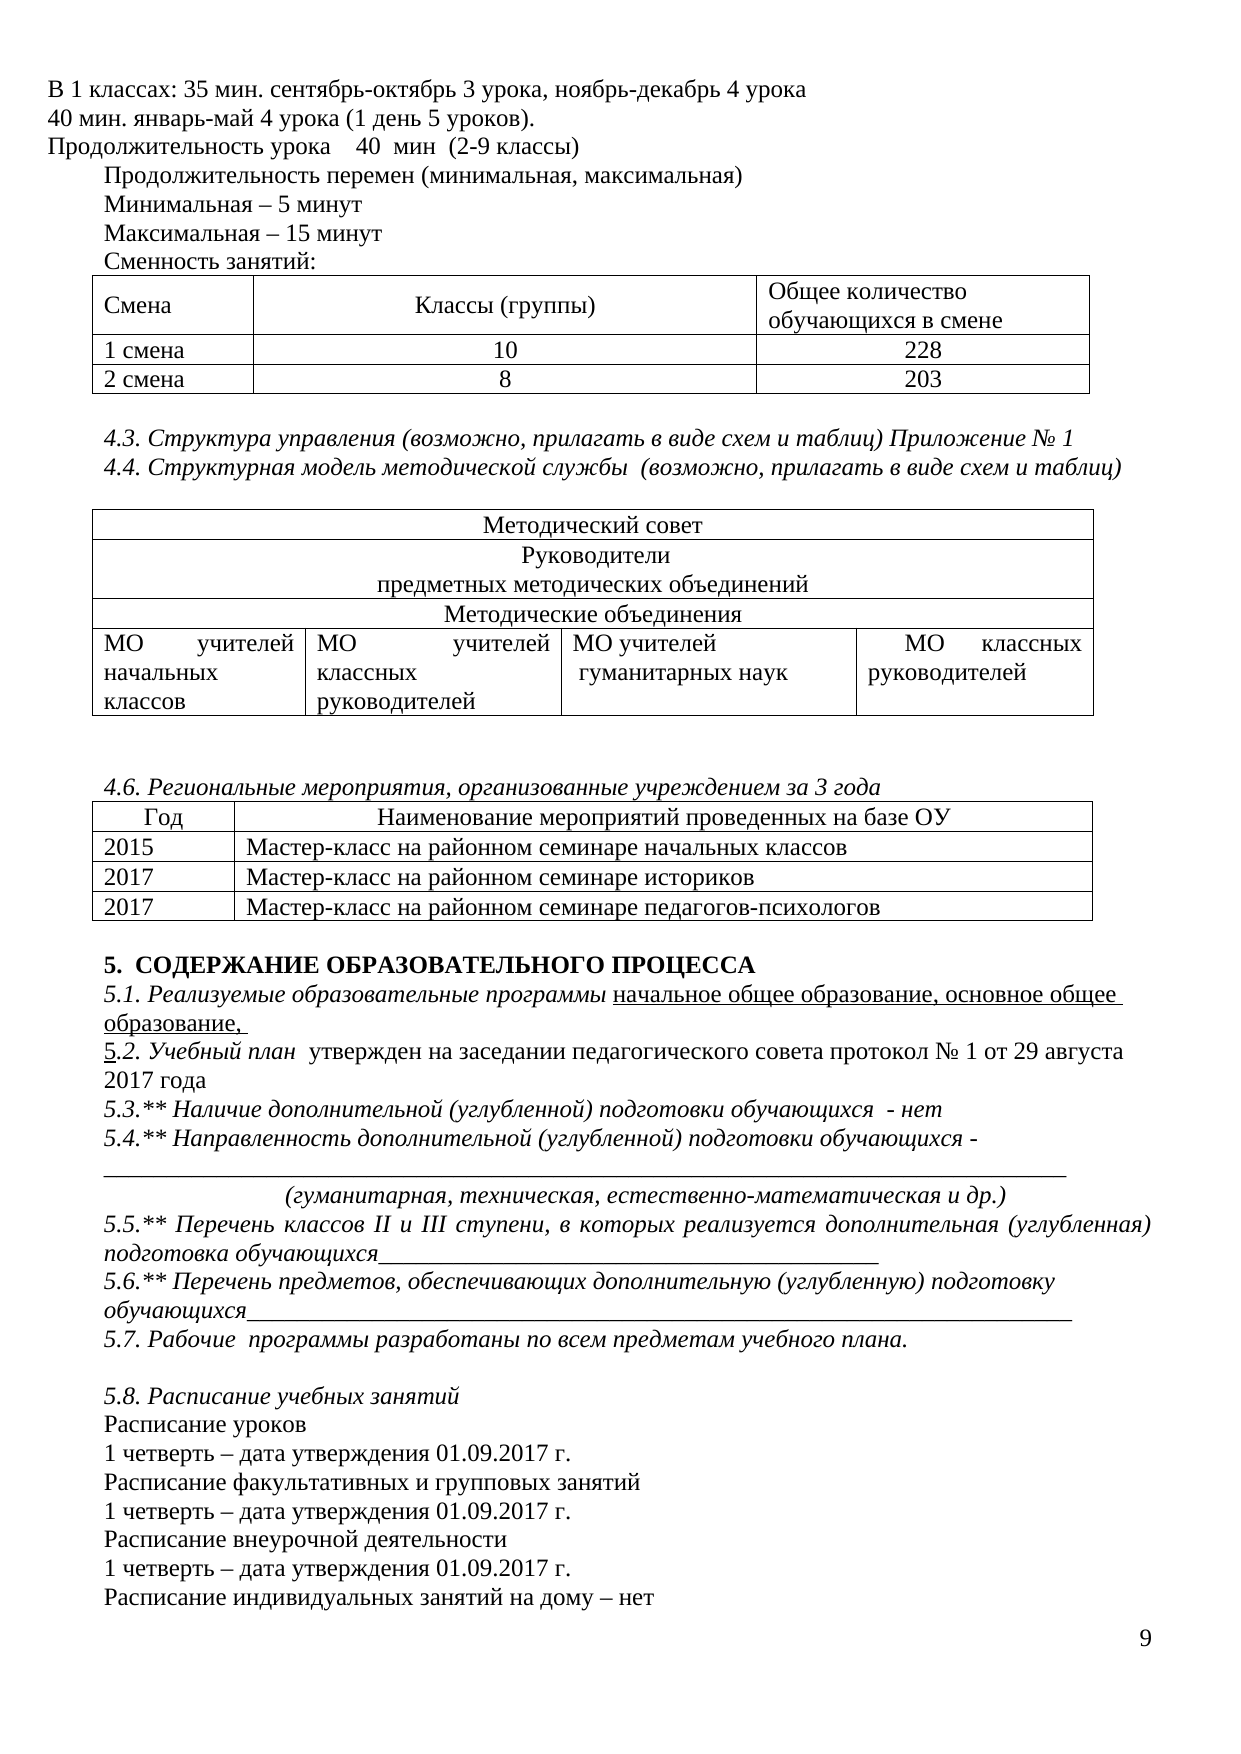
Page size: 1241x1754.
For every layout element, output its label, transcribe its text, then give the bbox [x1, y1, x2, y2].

text 4.4. Структурная модель методической службы (возможно, прилагать в виде схем и таблиц) [103, 452, 1152, 481]
table_header Смена [93, 276, 253, 334]
text 5.2. Учебный план утвержден на заседании педагогического совета протокол № 1 от 29 августа 2017 года [103, 1036, 1152, 1094]
text Расписание факультативных и групповых занятий [103, 1467, 1152, 1496]
text 5. СОДЕРЖАНИЕ ОБРАЗОВАТЕЛЬНОГО ПРОЦЕССА [103, 950, 1152, 979]
text 4.6. Региональные мероприятия, организованные учреждением за 3 года [103, 772, 1152, 801]
text 5.6.** Перечень предметов, обеспечивающих дополнительную (углубленную) подготовку обучающихся__________________________________________________________________ [103, 1266, 1152, 1324]
table_cell МО учителей классных руководителей [306, 629, 561, 715]
text 4.3. Структура управления (возможно, прилагать в виде схем и таблиц) Приложение № 1 [103, 423, 1152, 452]
text 5.1. Реализуемые образовательные программы начальное общее образование, основное общее образование, [103, 979, 1152, 1036]
text _____________________________________________________________________________ [103, 1151, 1152, 1180]
table_cell 2015 [93, 832, 234, 861]
text 5.7. Рабочие программы разработаны по всем предметам учебного плана. [103, 1324, 1152, 1353]
text В 1 классах: 35 мин. сентябрь-октябрь 3 урока, ноябрь-декабрь 4 урока [47, 74, 1152, 103]
text Продолжительность урока 40 мин (2-9 классы) [47, 131, 1152, 160]
table_cell 228 [757, 335, 1089, 363]
text Сменность занятий: [103, 246, 1152, 275]
table_cell Мастер-класс на районном семинаре начальных классов [235, 832, 1092, 861]
text 5.3.** Наличие дополнительной (углубленной) подготовки обучающихся - нет [103, 1094, 1152, 1123]
table_cell Мастер-класс на районном семинаре историков [235, 862, 1092, 891]
table_cell Методические объединения [93, 599, 1093, 627]
table_cell Руководители предметных методических объединений [93, 540, 1093, 598]
table_cell 2017 [93, 862, 234, 891]
text 5.8. Расписание учебных занятий [103, 1381, 1152, 1409]
table_cell 1 смена [93, 335, 253, 363]
table_cell 2017 [93, 892, 234, 920]
text 1 четверть – дата утверждения 01.09.2017 г. [103, 1496, 1152, 1524]
text 1 четверть – дата утверждения 01.09.2017 г. [103, 1553, 1152, 1582]
table_cell 10 [254, 335, 756, 363]
table_header Год [93, 802, 234, 831]
table_header Общее количество обучающихся в смене [757, 276, 1089, 334]
text Продолжительность перемен (минимальная, максимальная) [103, 160, 1152, 189]
table_cell 8 [254, 365, 756, 393]
table_cell 203 [757, 365, 1089, 393]
text Минимальная – 5 минут [103, 189, 1152, 218]
text 40 мин. январь-май 4 урока (1 день 5 уроков). [47, 103, 1152, 131]
table_cell Мастер-класс на районном семинаре педагогов-психологов [235, 892, 1092, 920]
text Расписание уроков [103, 1409, 1152, 1438]
text Максимальная – 15 минут [103, 218, 1152, 246]
text 1 четверть – дата утверждения 01.09.2017 г. [103, 1438, 1152, 1467]
table_cell МО классных руководителей [857, 629, 1093, 715]
text 5.4.** Направленность дополнительной (углубленной) подготовки обучающихся - [103, 1123, 1152, 1151]
table_cell МО учителей гуманитарных наук [562, 629, 856, 715]
text Расписание внеурочной деятельности [103, 1524, 1152, 1553]
text 5.5.** Перечень классов II и III ступени, в которых реализуется дополнительная (углубленная) подготовка обучающихся________________________________________ [103, 1209, 1152, 1266]
table_cell 2 смена [93, 365, 253, 393]
table_cell МО учителей начальных классов [93, 629, 305, 715]
text (гуманитарная, техническая, естественно-математическая и др.) [103, 1180, 1152, 1209]
table_header Классы (группы) [254, 276, 756, 334]
table_header Методический совет [93, 510, 1093, 539]
table_header Наименование мероприятий проведенных на базе ОУ [235, 802, 1092, 831]
text Расписание индивидуальных занятий на дому – нет [103, 1582, 1152, 1611]
